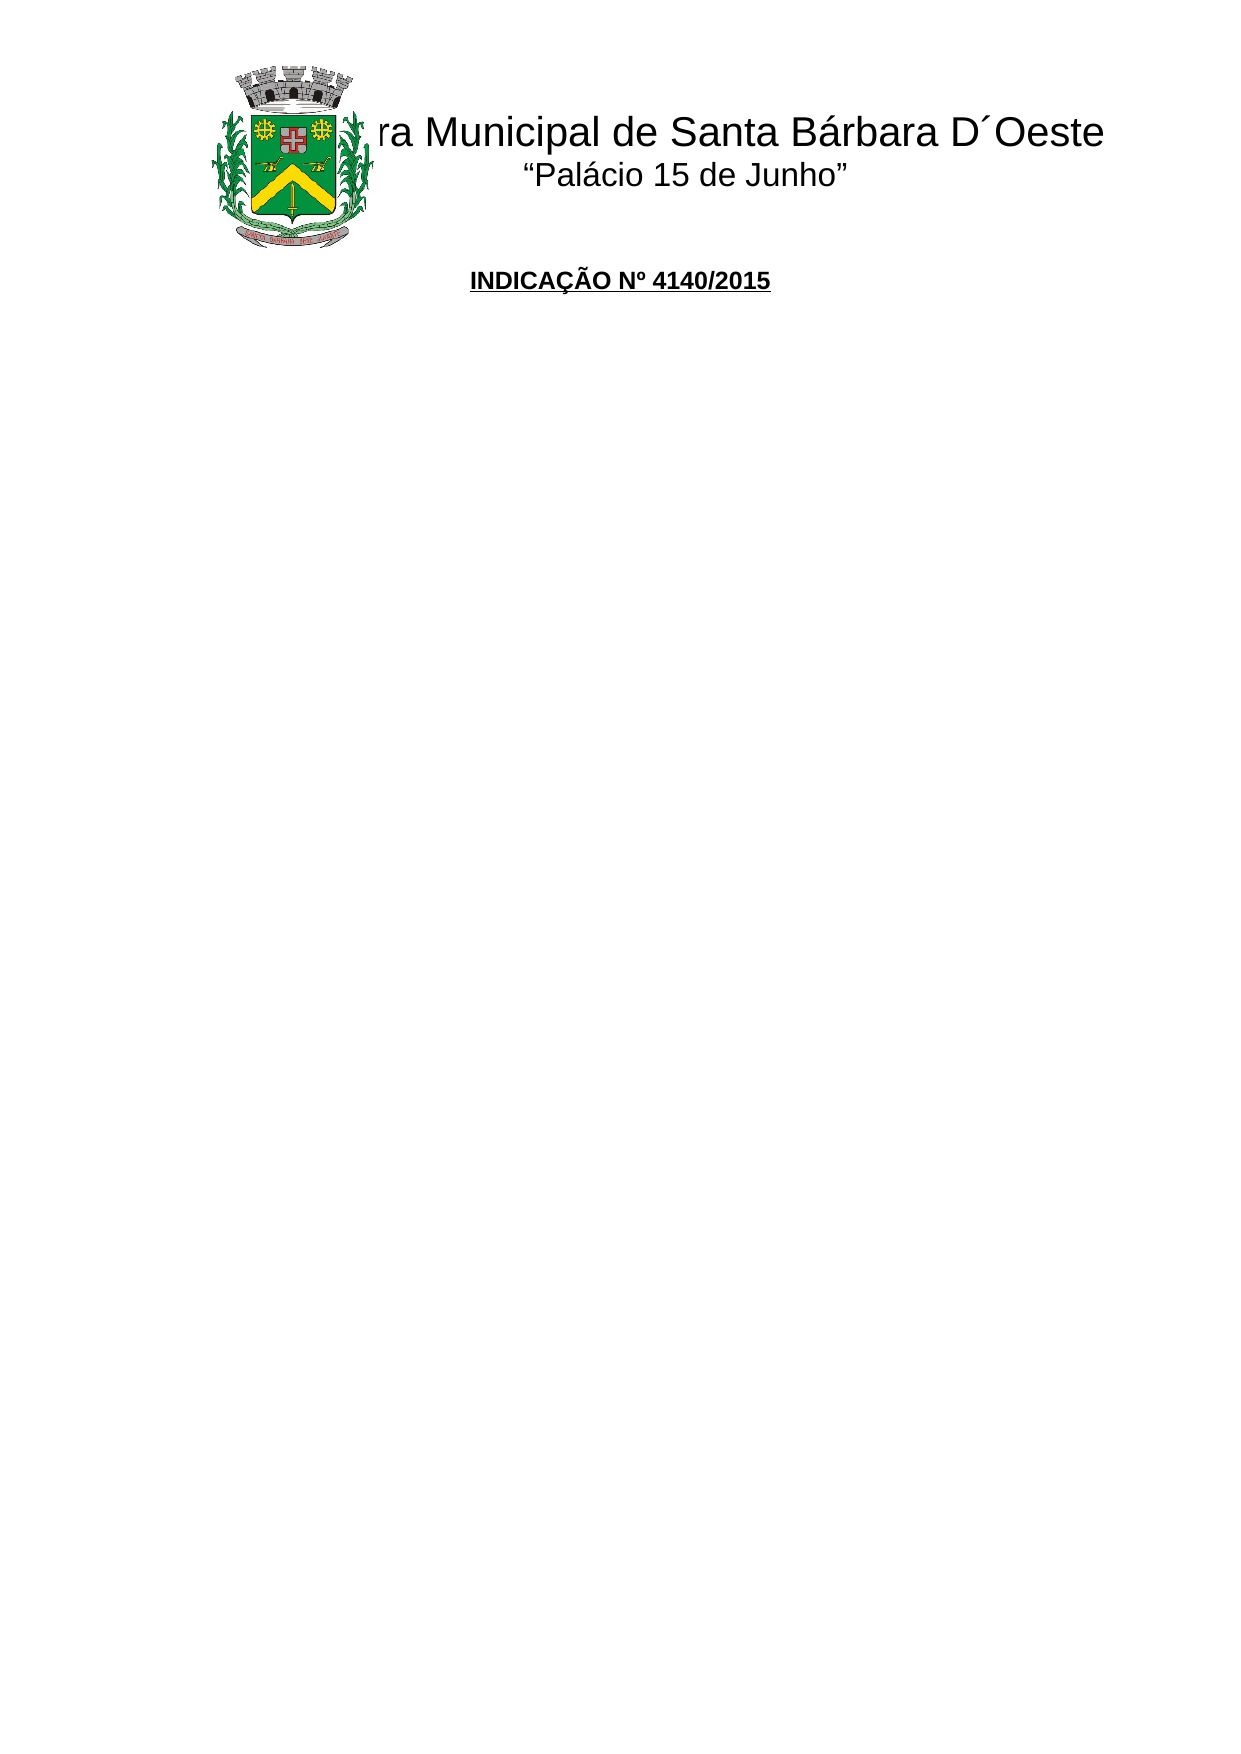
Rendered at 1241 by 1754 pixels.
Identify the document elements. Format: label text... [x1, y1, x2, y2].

picture [211, 66, 381, 255]
title INDICAÇÃO Nº 4140/2015 [177, 266, 1063, 294]
